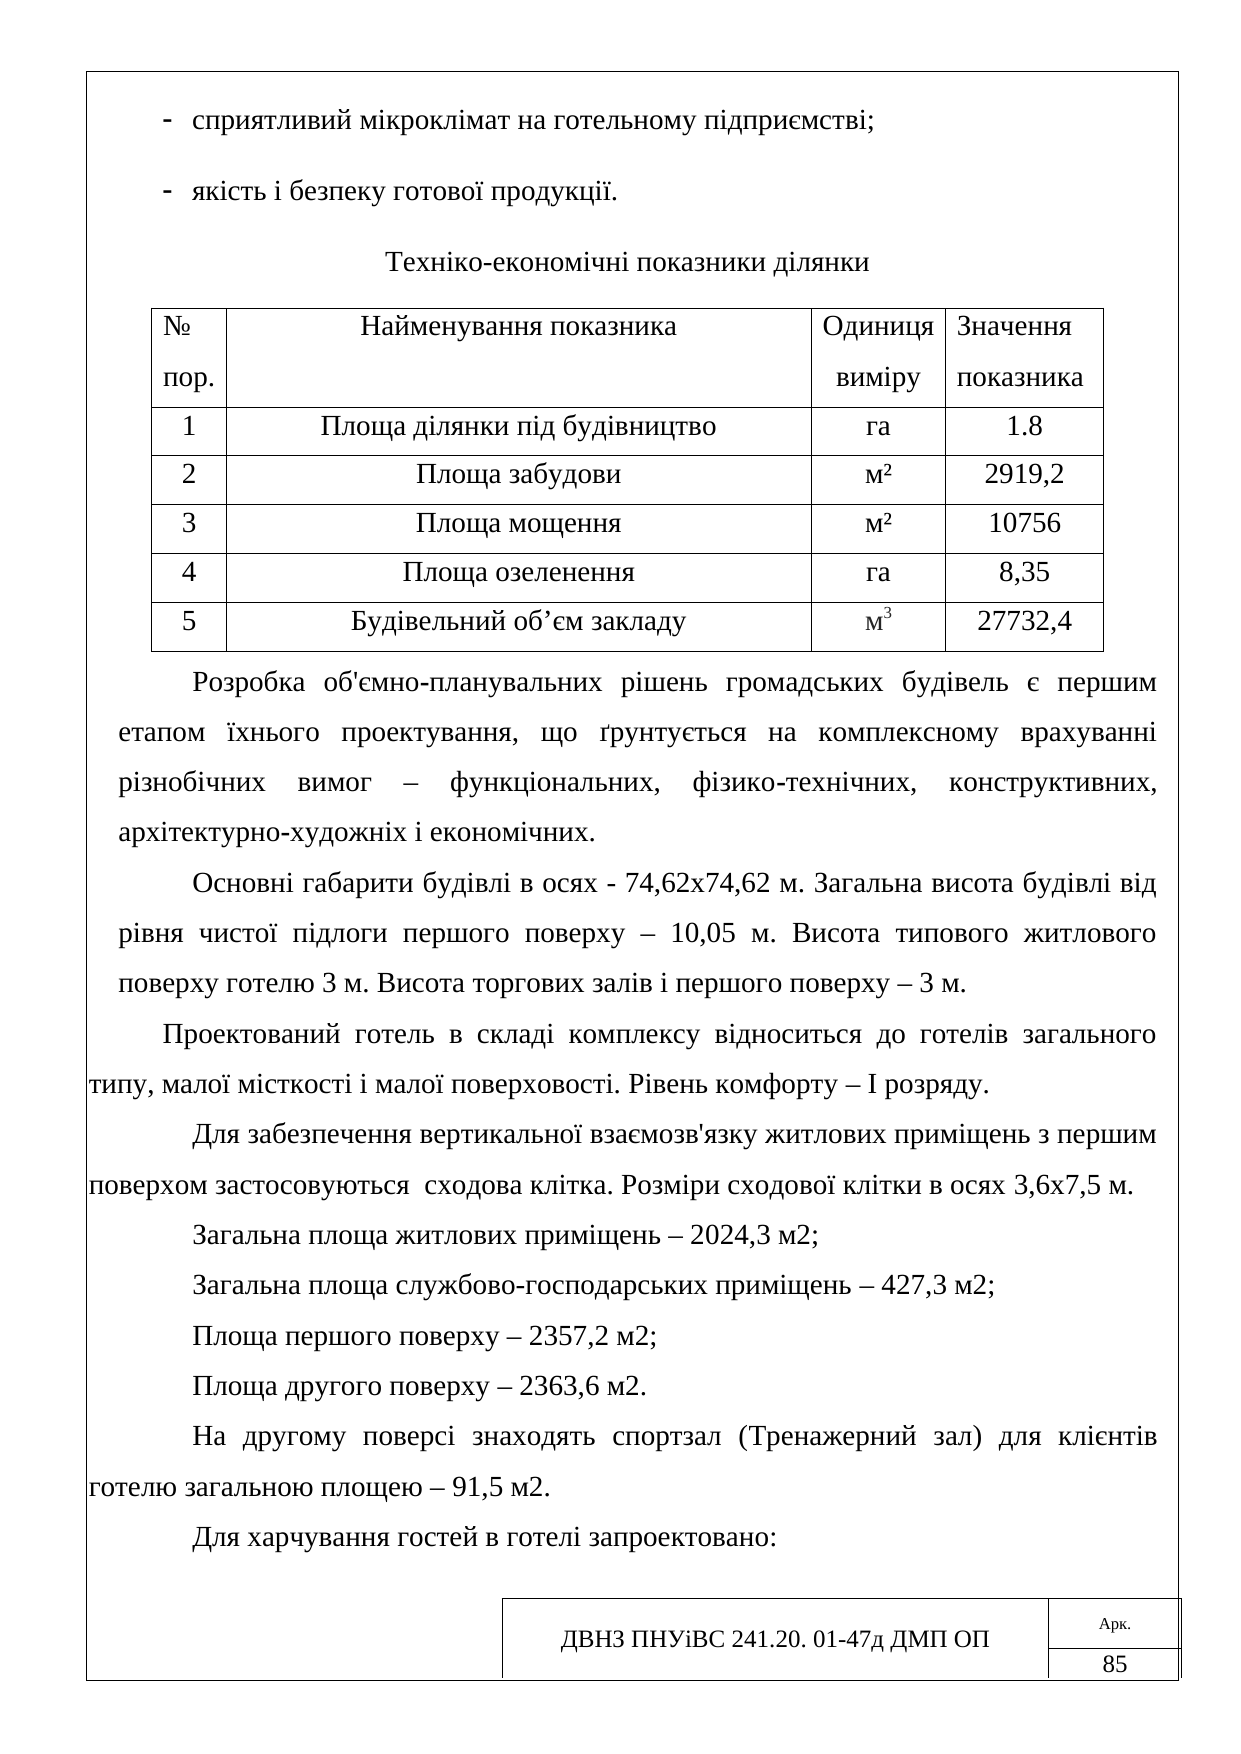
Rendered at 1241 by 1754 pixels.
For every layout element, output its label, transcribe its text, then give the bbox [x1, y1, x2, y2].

table_cell Площа ділянки під будівництво [227, 408, 811, 455]
text Загальна площа житлових приміщень – 2024,3 м2; [88, 1217, 1158, 1251]
table_header № пор. [152, 309, 226, 407]
table_header Найменування показника [227, 309, 811, 407]
table_header Значення показника [946, 309, 1103, 407]
text Для забезпечення вертикальної взаємозв'язку житлових приміщень з першим поверхом застосовуються сходова клітка. Розміри сходової клітки в осях 3,6х7,5 м. [88, 1116, 1158, 1200]
table_cell Площа забудови [227, 456, 811, 504]
table_cell га [812, 408, 945, 455]
table_cell м3 [812, 603, 945, 651]
table_cell м² [812, 505, 945, 553]
text На другому поверсі знаходять спортзал (Тренажерний зал) для клієнтів готелю загальною площею – 91,5 м2. [88, 1418, 1158, 1502]
text Основні габарити будівлі в осях - 74,62х74,62 м. Загальна висота будівлі від рівня чистої підлоги першого поверху – 10,05 м. Висота типового житлового поверху готелю 3 м. Висота торгових залів і першого поверху – 3 м. [118, 865, 1158, 999]
table_cell Будівельний об’єм закладу [227, 603, 811, 651]
table_header Одиниця виміру [812, 309, 945, 407]
table_cell 5 [152, 603, 226, 651]
table_cell 8,35 [946, 554, 1103, 602]
text Розробка об'ємно-планувальних рішень громадських будівель є першим етапом їхнього проектування, що ґрунтується на комплексному врахуванні різнобічних вимог – функціональних, фізико-технічних, конструктивних, архітектурно-художніх і економічних. [118, 295, 1158, 848]
text Загальна площа службово-господарських приміщень – 427,3 м2; [88, 1267, 1158, 1301]
text Проектований готель в складі комплексу відноситься до готелів загального типу, малої місткості і малої поверховості. Рівень комфорту – I розряду. [88, 1016, 1158, 1100]
text Техніко-економічні показники ділянки [118, 244, 1137, 278]
table_cell Площа мощення [227, 505, 811, 553]
table_cell Площа озеленення [227, 554, 811, 602]
list якість і безпеку готової продукції. [88, 173, 1158, 207]
text Для харчування гостей в готелі запроектовано: [88, 1519, 1158, 1552]
table_cell 3 [152, 505, 226, 553]
table_cell 1 [152, 408, 226, 455]
table_cell 1.8 [946, 408, 1103, 455]
table_cell м² [812, 456, 945, 504]
table_cell 2919,2 [946, 456, 1103, 504]
table_cell га [812, 554, 945, 602]
table_cell 10756 [946, 505, 1103, 553]
table_cell 2 [152, 456, 226, 504]
text Площа другого поверху – 2363,6 м2. [512, 1368, 1158, 1402]
list сприятливий мікроклімат на готельному підприємстві; [88, 102, 1158, 136]
text Площа другого поверху – 2363,6 м2. [88, 1368, 497, 1402]
text Площа першого поверху – 2357,2 м2; [88, 1318, 1158, 1351]
table_cell 4 [152, 554, 226, 602]
table_cell 27732,4 [946, 603, 1103, 651]
